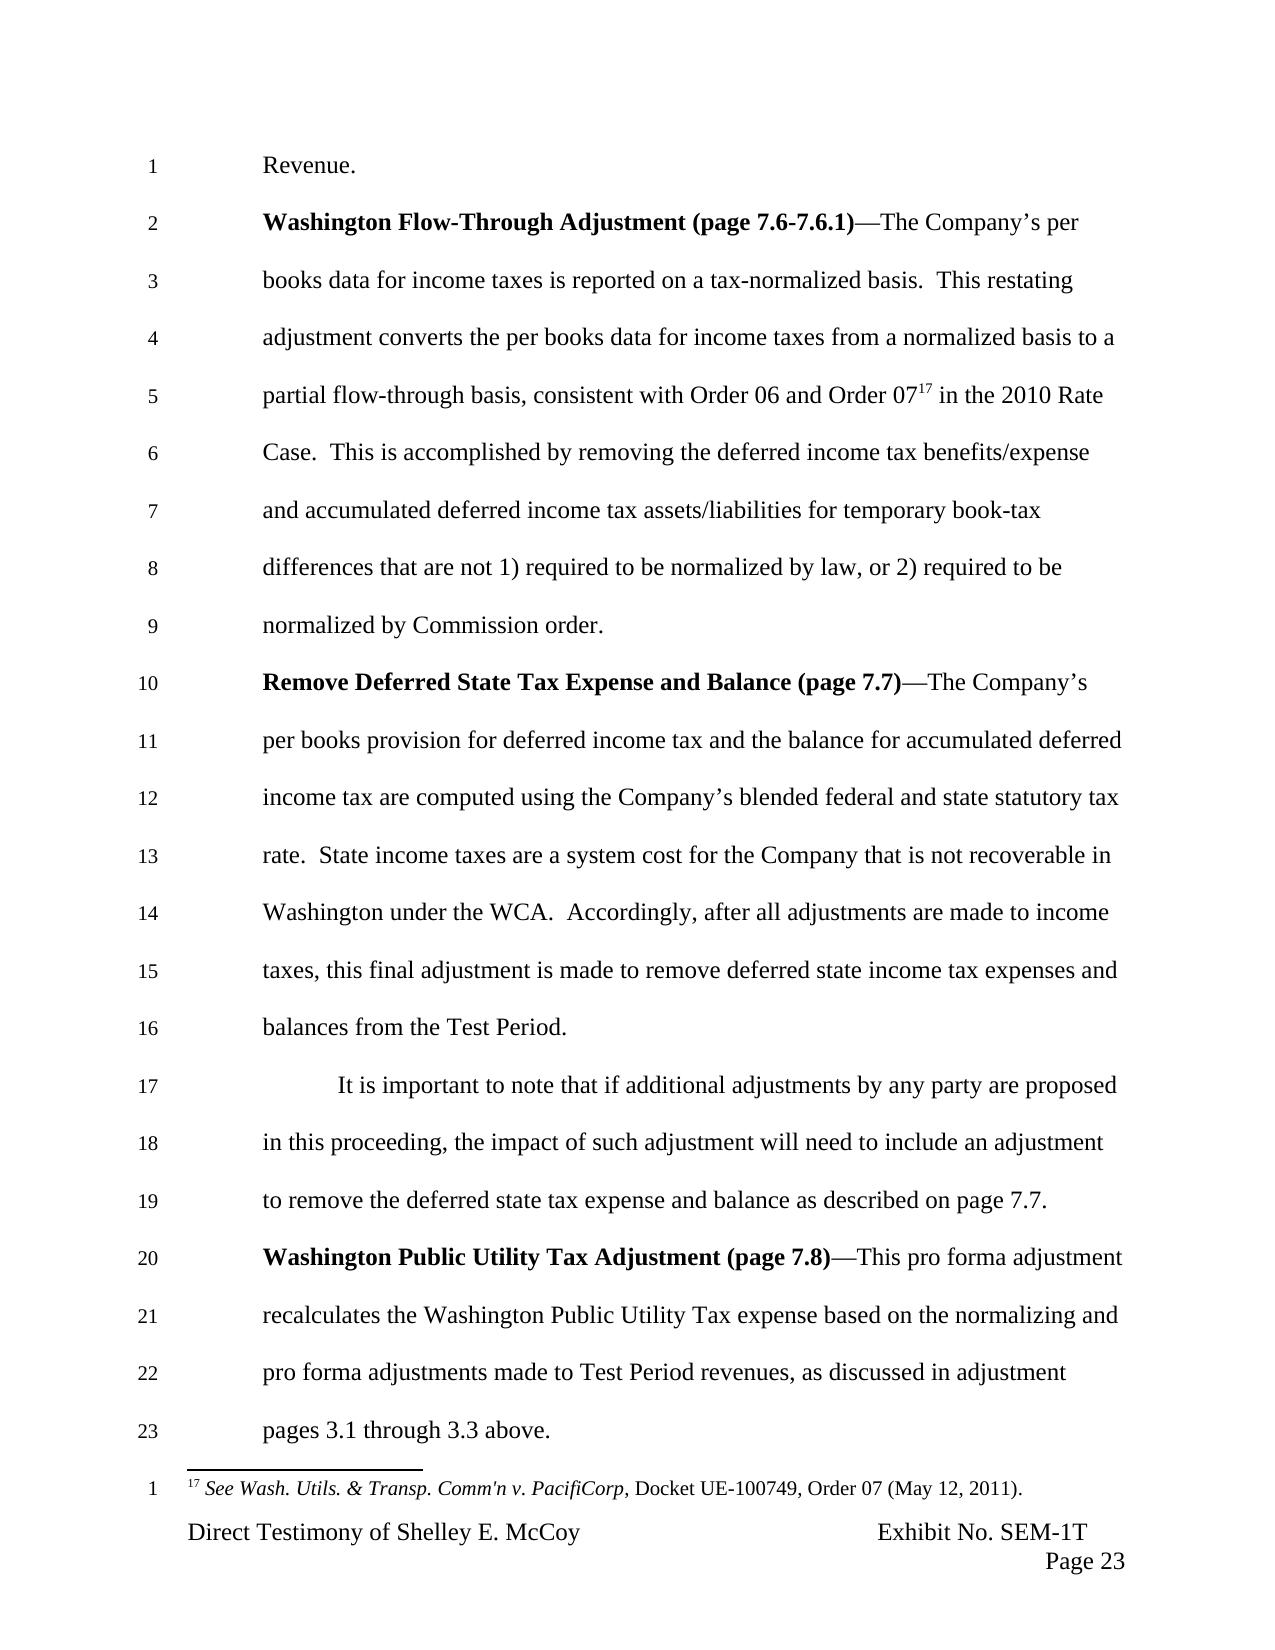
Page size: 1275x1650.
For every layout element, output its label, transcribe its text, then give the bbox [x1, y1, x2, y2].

text It is important to note that if additional adjustments by any party are proposed in this proceeding, the impact of such adjustment will need to include an adjustment to remove the deferred state tax expense and balance as described on page 7.7. [262, 1070, 1125, 1214]
text Washington Public Utility Tax Adjustment (page 7.8)—This pro forma adjustment recalculates the Washington Public Utility Tax expense based on the normalizing and pro forma adjustments made to Test Period revenues, as discussed in adjustment pages 3.1 through 3.3 above. [262, 1242, 1125, 1444]
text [262, 150, 1125, 179]
text Washington Flow-Through Adjustment (page 7.6-7.6.1)—The Company’s per books data for income taxes is reported on a tax-normalized basis. This restating adjustment converts the per books data for income taxes from a normalized basis to a partial flow-through basis, consistent with Order 06 and Order 07 in the 2010 Rate Case. This is accomplished by removing the deferred income tax benefits/expense and accumulated deferred income tax assets/liabilities for temporary book-tax differences that are not 1) required to be normalized by law, or 2) required to be normalized by Commission order. [262, 207, 1125, 639]
text Remove Deferred State Tax Expense and Balance (page 7.7)—The Company’s per books provision for deferred income tax and the balance for accumulated deferred income tax are computed using the Company’s blended federal and state statutory tax rate. State income taxes are a system cost for the Company that is not recoverable in Washington under the WCA. Accordingly, after all adjustments are made to income taxes, this final adjustment is made to remove deferred state income tax expenses and balances from the Test Period. [262, 667, 1125, 1041]
